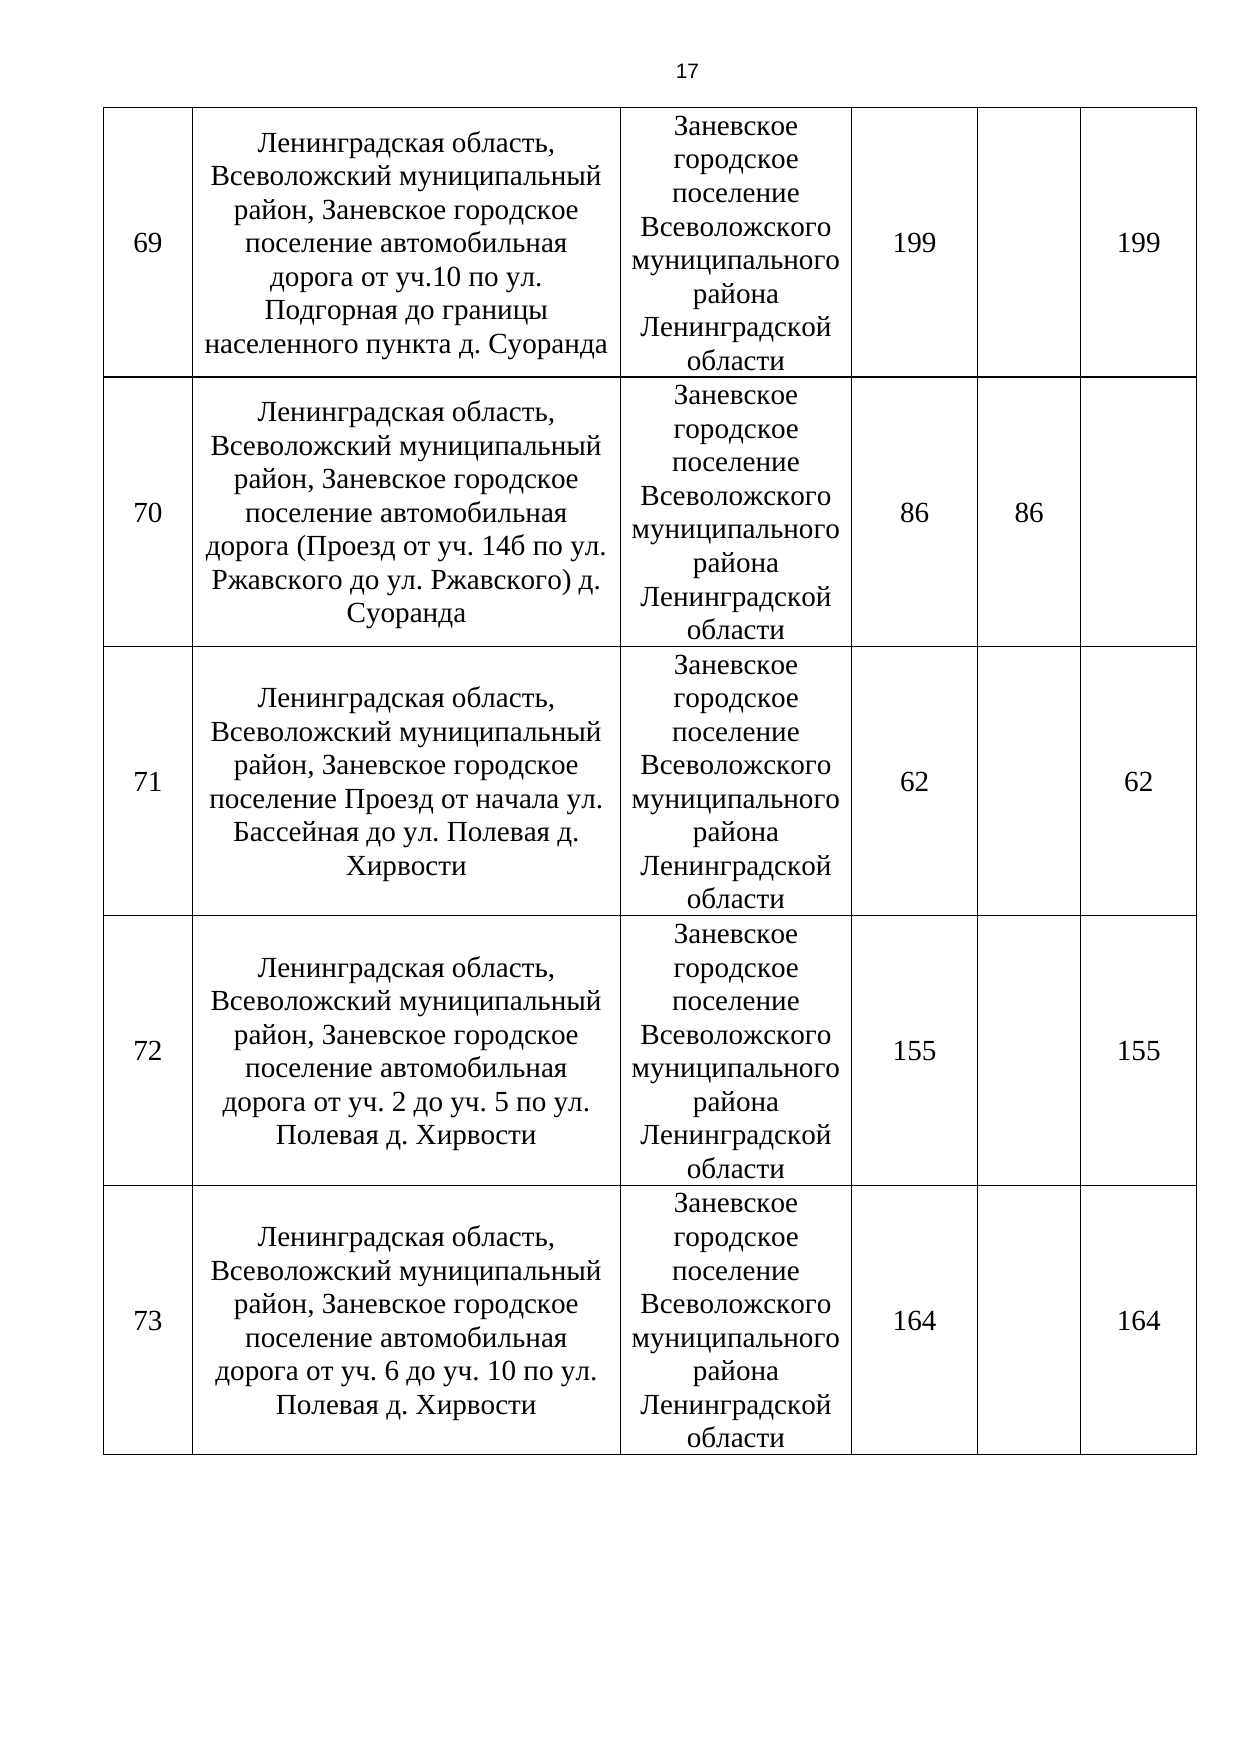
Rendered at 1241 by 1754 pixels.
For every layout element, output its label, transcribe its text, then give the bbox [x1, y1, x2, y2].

table_cell 155 [1081, 916, 1196, 1184]
table_cell 164 [852, 1186, 977, 1454]
table_cell 69 [104, 108, 192, 376]
table_cell Ленинградская область, Всеволожский муниципальный район, Заневское городское поселение автомобильная дорога от уч.10 по ул. Подгорная до границы населенного пункта д. Суоранда [193, 108, 620, 376]
table_cell 71 [104, 647, 192, 915]
table_cell [978, 647, 1080, 915]
table_cell 199 [1081, 108, 1196, 376]
table_cell 164 [1081, 1186, 1196, 1454]
table_cell 73 [104, 1186, 192, 1454]
table_cell Ленинградская область, Всеволожский муниципальный район, Заневское городское поселение автомобильная дорога от уч. 6 до уч. 10 по ул. Полевая д. Хирвости [193, 1186, 620, 1454]
table_cell Ленинградская область, Всеволожский муниципальный район, Заневское городское поселение Проезд от начала ул. Бассейная до ул. Полевая д. Хирвости [193, 647, 620, 915]
table_cell 86 [978, 378, 1080, 646]
table_cell 62 [1081, 647, 1196, 915]
table_cell [978, 1186, 1080, 1454]
table_cell [978, 916, 1080, 1184]
table_cell 86 [852, 378, 977, 646]
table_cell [621, 1186, 851, 1454]
table_cell Ленинградская область, Всеволожский муниципальный район, Заневское городское поселение автомобильная дорога от уч. 2 до уч. 5 по ул. Полевая д. Хирвости [193, 916, 620, 1184]
table_cell 199 [852, 108, 977, 376]
table_cell 70 [104, 378, 192, 646]
table_cell Заневское городское поселение Всеволожского муниципального района Ленинградской области [621, 647, 851, 915]
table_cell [621, 108, 851, 376]
table_cell [1081, 378, 1196, 646]
table_cell Заневское городское поселение Всеволожского муниципального района Ленинградской области [621, 378, 851, 646]
table_cell 72 [104, 916, 192, 1184]
table_cell Заневское городское поселение Всеволожского муниципального района Ленинградской области [621, 916, 851, 1184]
table_cell 155 [852, 916, 977, 1184]
table_cell Ленинградская область, Всеволожский муниципальный район, Заневское городское поселение автомобильная дорога (Проезд от уч. 14б по ул. Ржавского до ул. Ржавского) д. Суоранда [193, 378, 620, 646]
table_cell [978, 108, 1080, 376]
table_cell 62 [852, 647, 977, 915]
